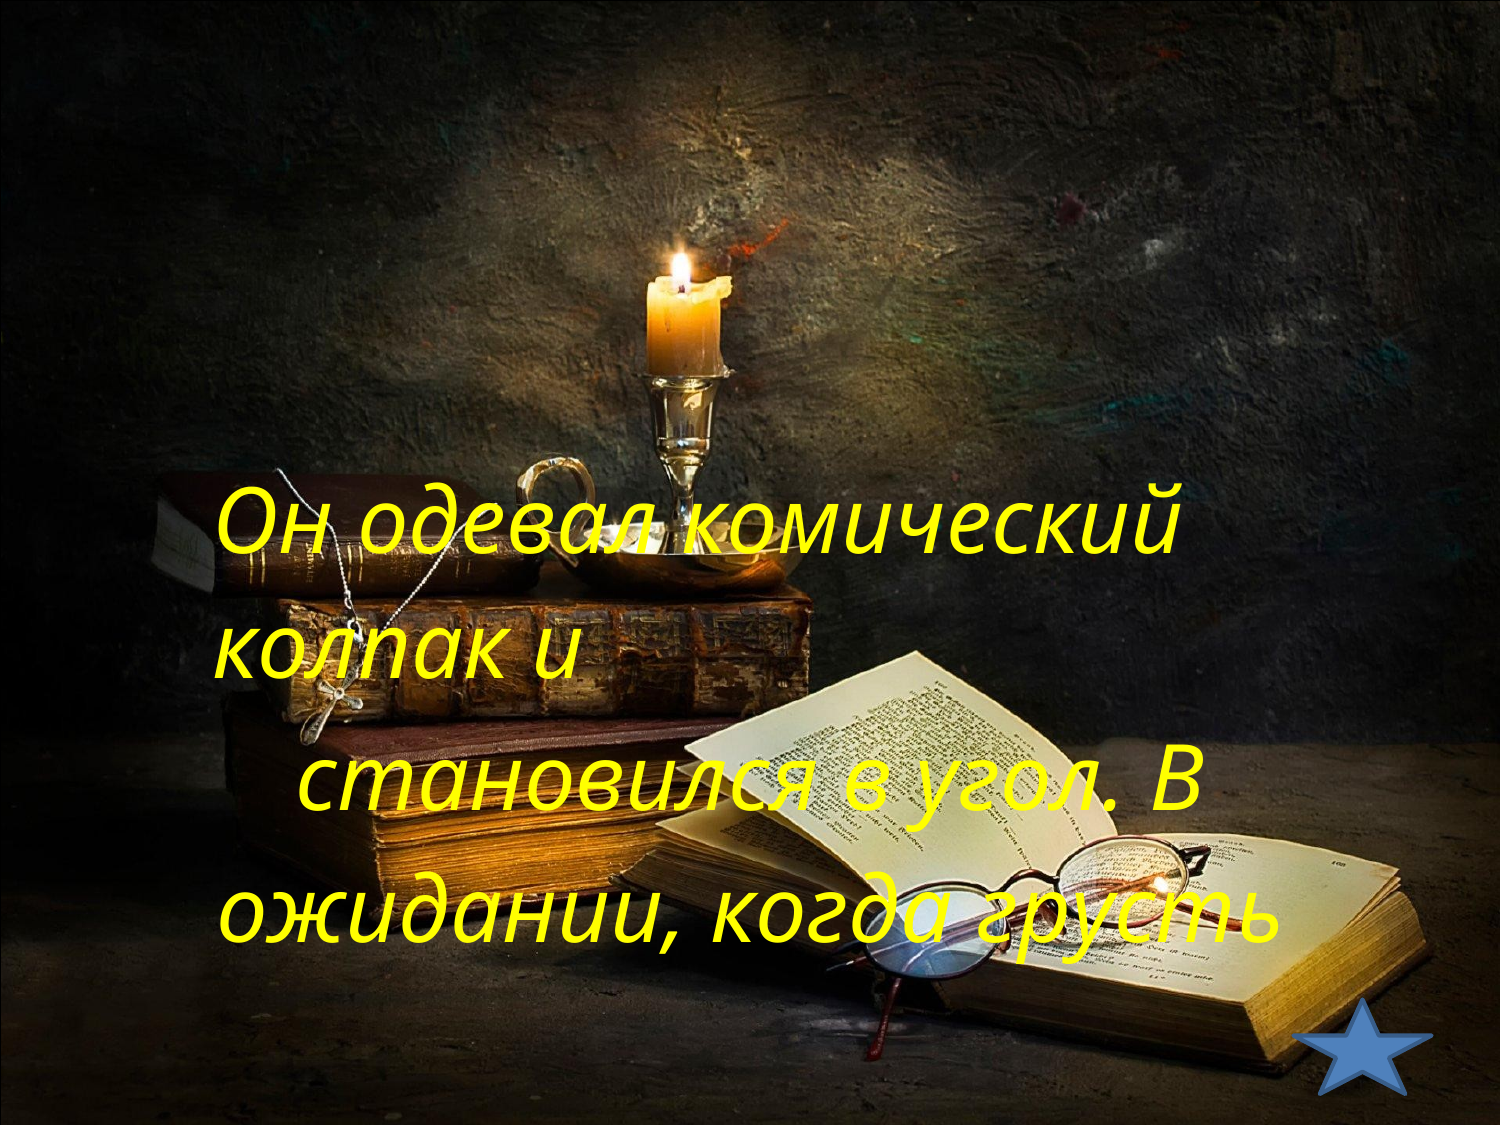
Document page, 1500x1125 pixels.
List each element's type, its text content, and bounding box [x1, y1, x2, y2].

picture [1, 1, 1500, 1125]
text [96, 712, 1404, 969]
text Он одевал комический колпак и [212, 455, 1500, 705]
